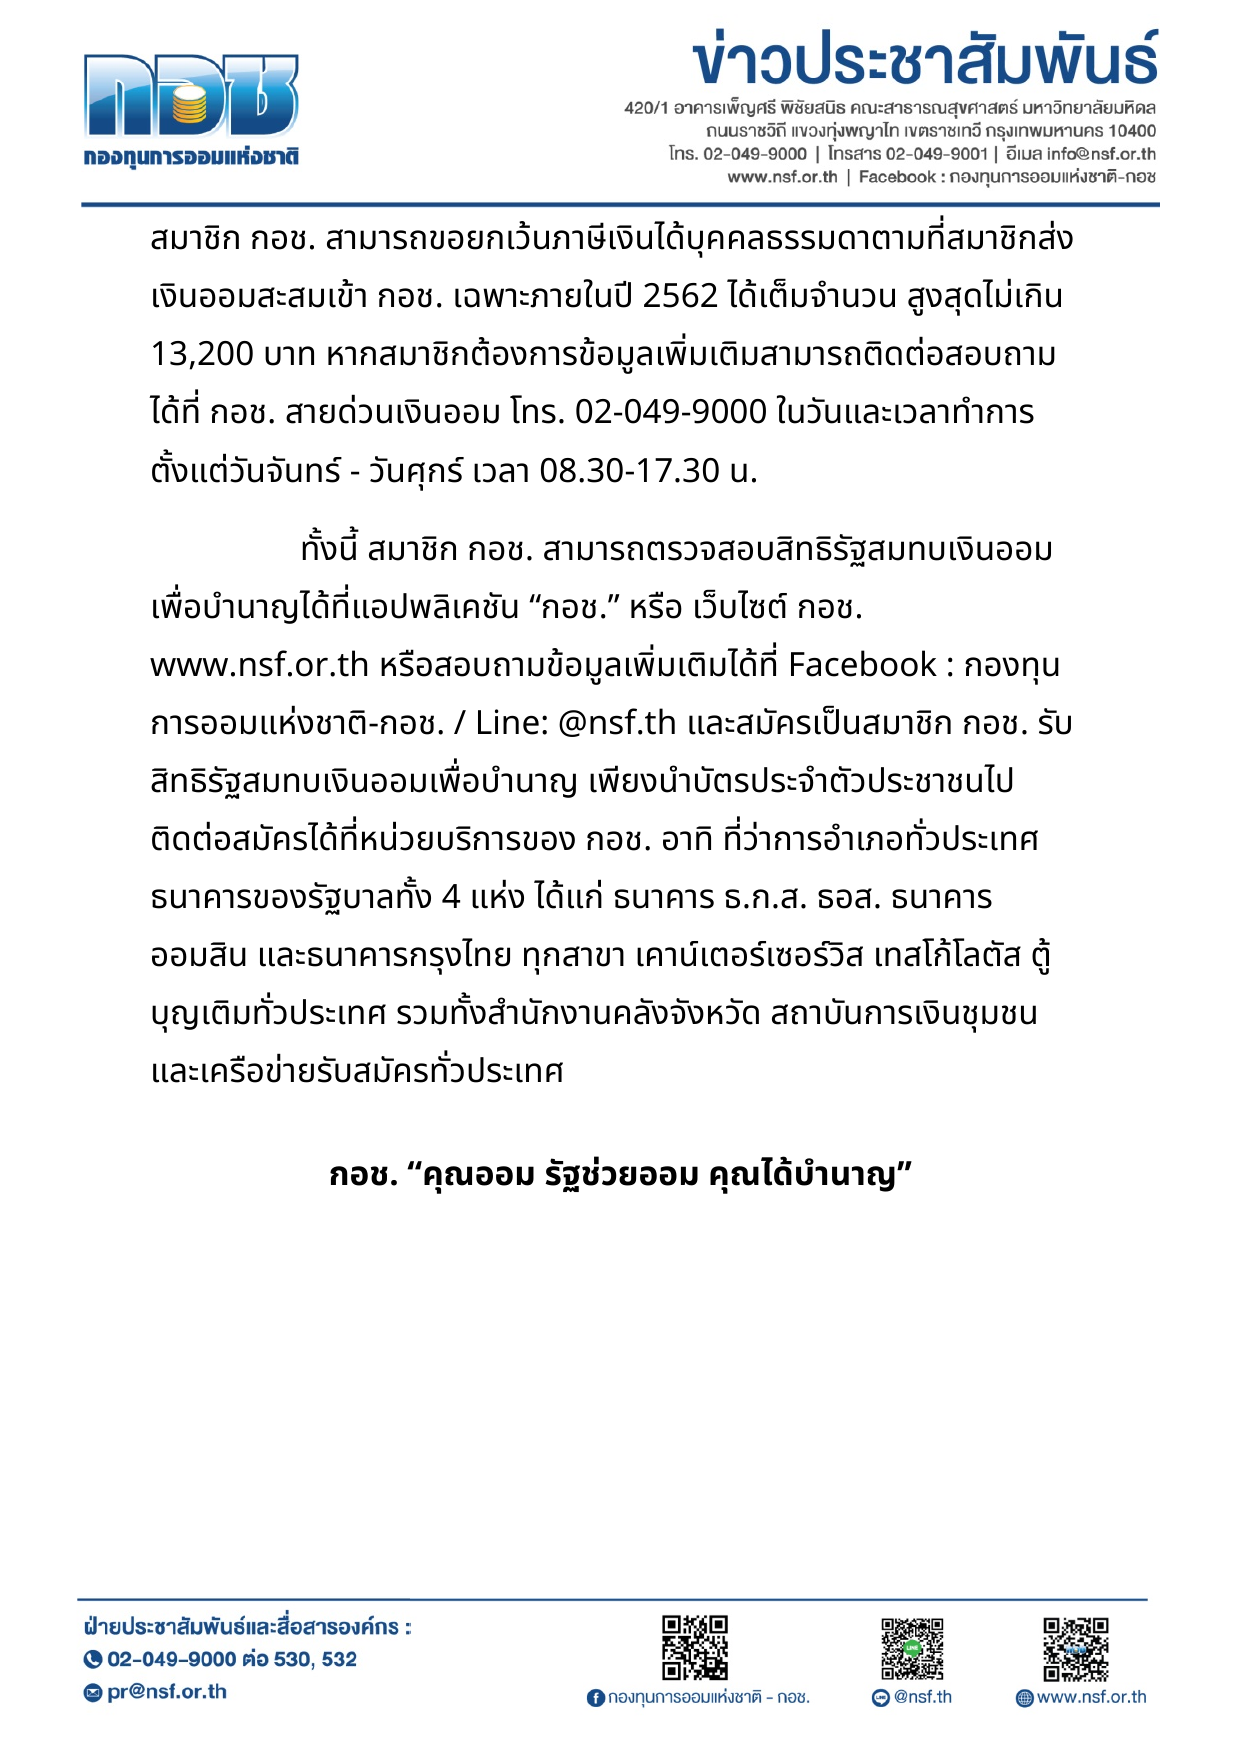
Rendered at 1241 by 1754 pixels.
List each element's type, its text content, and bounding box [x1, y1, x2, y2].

text กอช. “คุณออม รัฐช่วยออม คุณได้บำนาญ” [150, 1150, 1090, 1201]
picture [81, 14, 1160, 209]
text ทั้งนี้ สมาชิก กอช. สามารถตรวจสอบสิทธิรัฐสมทบเงินออมเพื่อบำนาญได้ที่แอปพลิเคชัน “กอช.” หรือ เว็บไซต์ กอช. www.nsf.or.th หรือสอบถามข้อมูลเพิ่มเติมได้ที่ Facebook : กองทุนการออมแห่งชาติ-กอช. / Line: @nsf.th และสมัครเป็นสมาชิก กอช. รับสิทธิรัฐสมทบเงินออมเพื่อบำนาญ เพียงนำบัตรประจำตัวประชาชนไปติดต่อสมัครได้ที่หน่วยบริการของ กอช. อาทิ ที่ว่าการอำเภอทั่วประเทศ ธนาคารของรัฐบาลทั้ง 4 แห่ง ได้แก่ ธนาคาร ธ.ก.ส. ธอส. ธนาคารออมสิน และธนาคารกรุงไทย ทุกสาขา เคาน์เตอร์เซอร์วิส เทสโก้โลตัส ตู้บุญเติมทั่วประเทศ รวมทั้งสำนักงานคลังจังหวัด สถาบันการเงินชุมชน และเครือข่ายรับสมัครทั่วประเทศ [150, 524, 1090, 1097]
picture [76, 1595, 1154, 1717]
